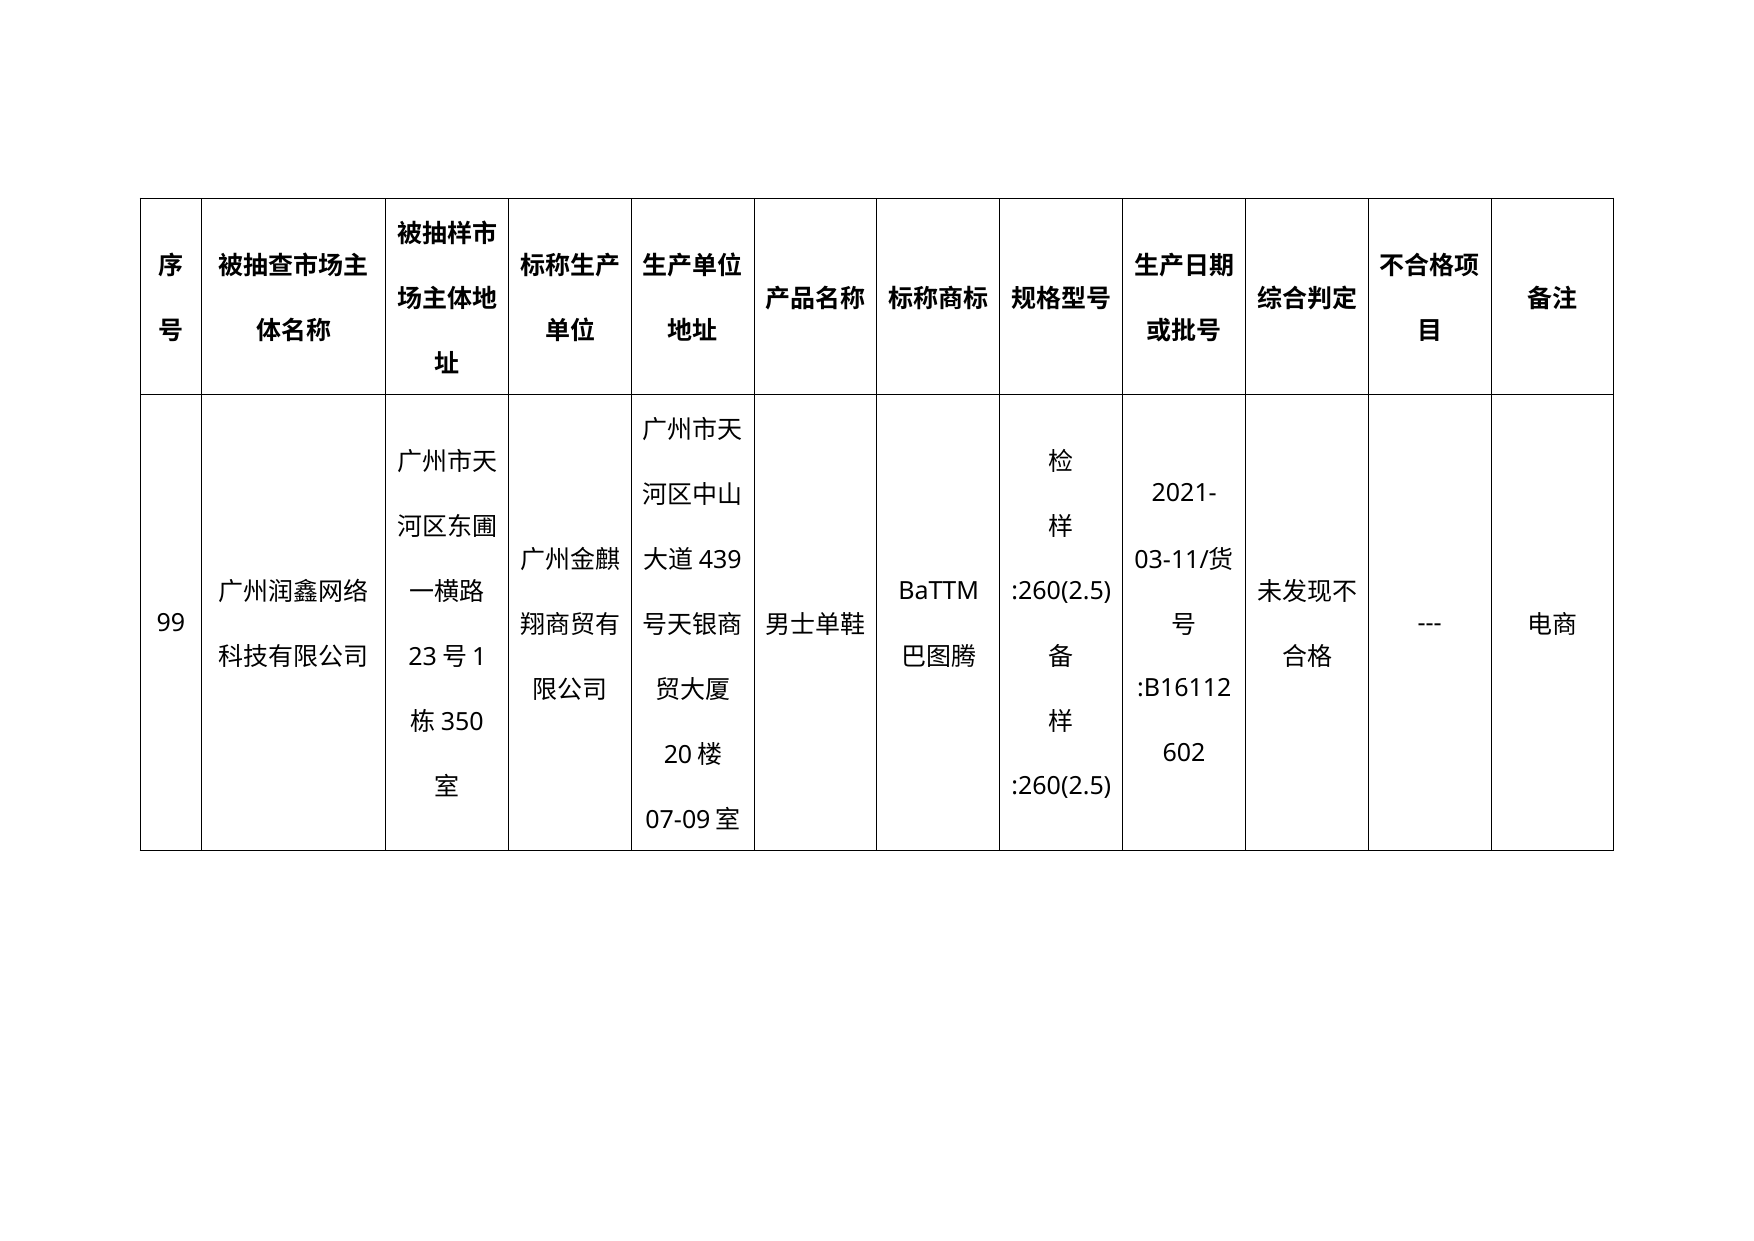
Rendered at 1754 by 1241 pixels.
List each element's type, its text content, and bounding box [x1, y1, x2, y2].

table_header 规格型号 [1000, 199, 1122, 394]
table_header 生产日期或批号 [1123, 199, 1245, 394]
table_cell 未发现不合格 [1246, 395, 1368, 850]
table_cell 99 [141, 395, 201, 850]
table_header 不合格项目 [1369, 199, 1491, 394]
table_header 标称商标 [877, 199, 999, 394]
table_header 产品名称 [755, 199, 876, 394]
table_cell 广州金麒翔商贸有限公司 [509, 395, 631, 850]
table_header 序号 [141, 199, 201, 394]
table_cell BaTTM 巴图腾 [877, 395, 999, 850]
table_cell --- [1369, 395, 1491, 850]
table_header 被抽样市场主体地址 [386, 199, 508, 394]
table_header 生产单位地址 [632, 199, 754, 394]
table_header 综合判定 [1246, 199, 1368, 394]
table_cell 检样:260(2.5) 备样:260(2.5) [1000, 395, 1122, 850]
table_header 被抽查市场主体名称 [202, 199, 385, 394]
table_cell 2021-03-11/货号:B16112602 [1123, 395, 1245, 850]
table_cell 广州市天河区东圃一横路23号1栋350室 [386, 395, 508, 850]
table_header 标称生产单位 [509, 199, 631, 394]
table_header 备注 [1492, 199, 1613, 394]
table_cell 男士单鞋 [755, 395, 876, 850]
table_cell 广州润鑫网络科技有限公司 [202, 395, 385, 850]
table_cell 广州市天河区中山大道439号天银商贸大厦20楼07-09室 [632, 395, 754, 850]
table_cell 电商 [1492, 395, 1613, 850]
